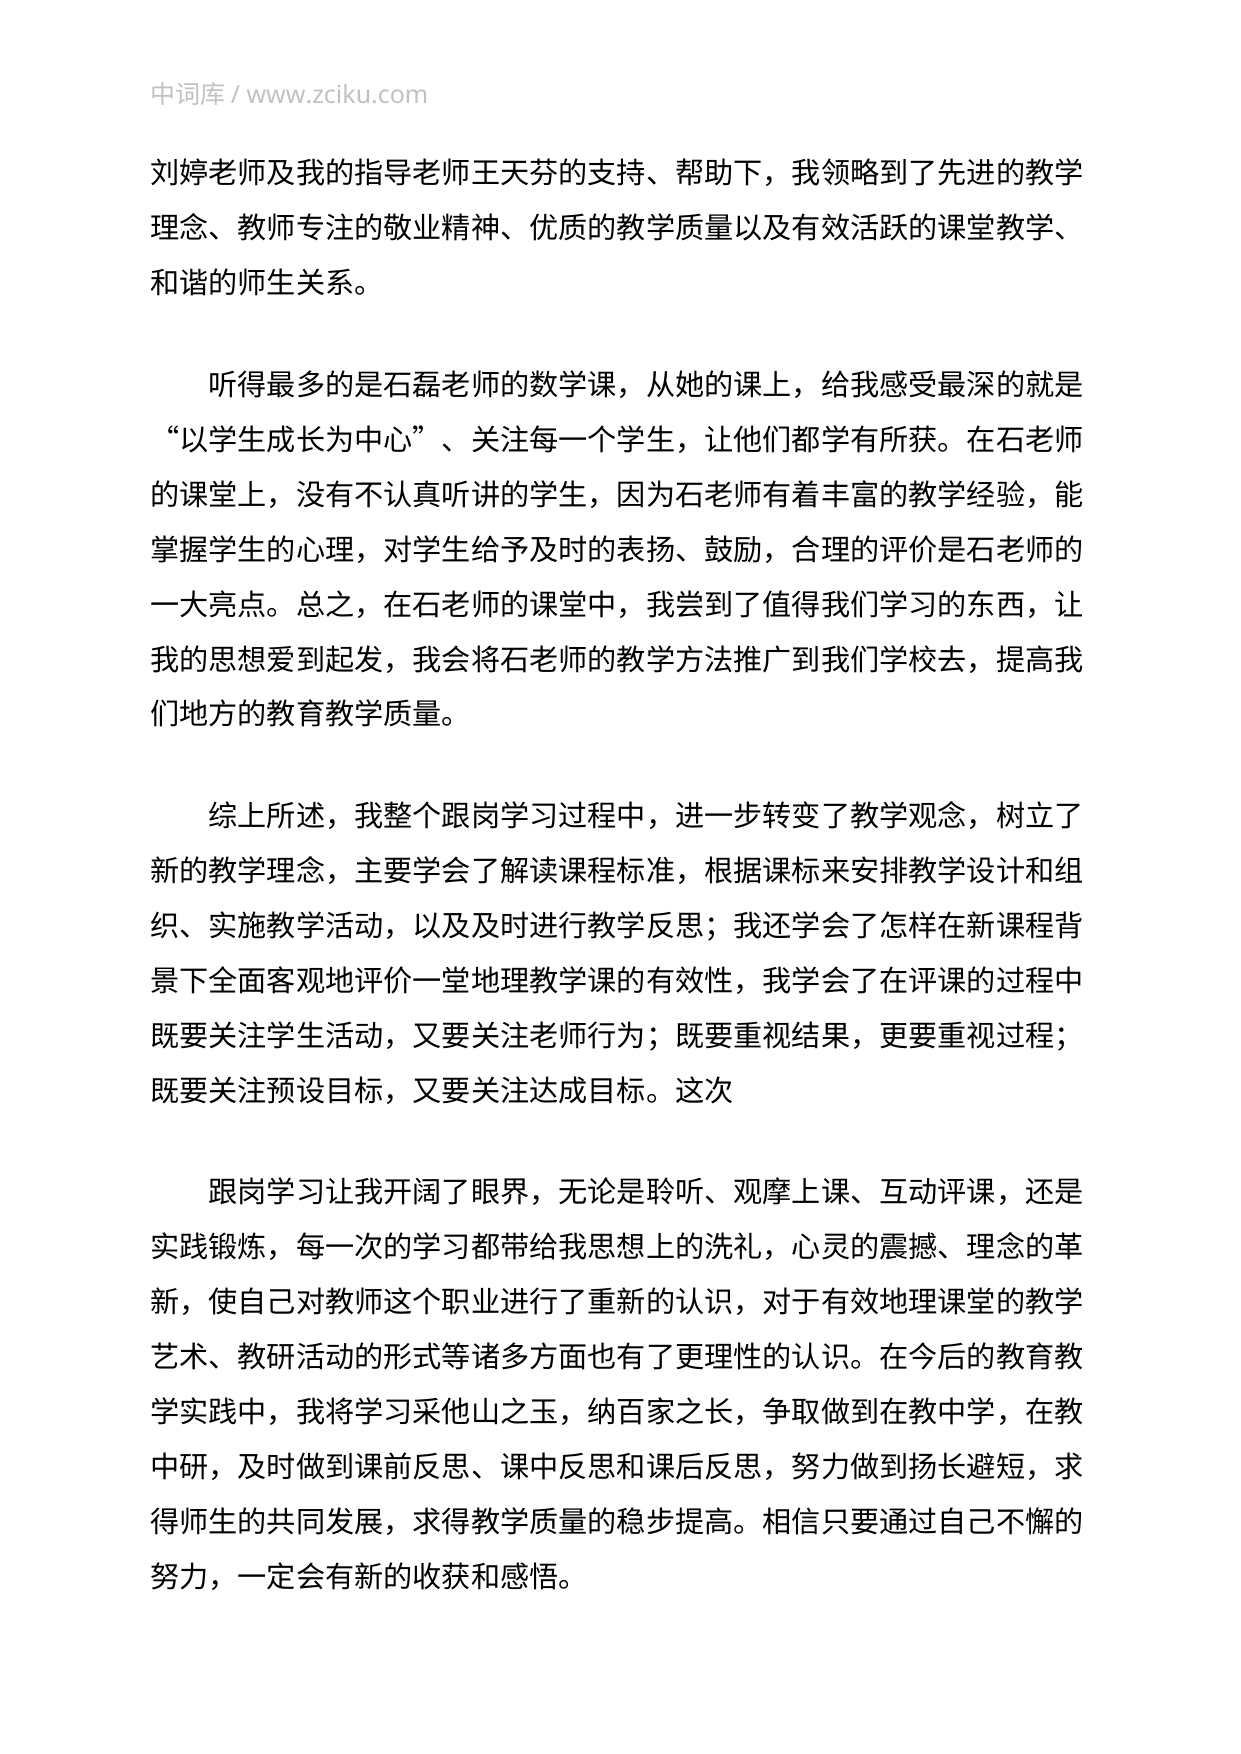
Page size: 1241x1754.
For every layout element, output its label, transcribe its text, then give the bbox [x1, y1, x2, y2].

text 听得最多的是石磊老师的数学课，从她的课上，给我感受最深的就是“以学生成长为中心”、关注每一个学生，让他们都学有所获。在石老师的课堂上，没有不认真听讲的学生，因为石老师有着丰富的教学经验，能掌握学生的心理，对学生给予及时的表扬、鼓励，合理的评价是石老师的一大亮点。总之，在石老师的课堂中，我尝到了值得我们学习的东西，让我的思想爱到起发，我会将石老师的教学方法推广到我们学校去，提高我们地方的教育教学质量。 [150, 362, 1090, 733]
text 综上所述，我整个跟岗学习过程中，进一步转变了教学观念，树立了新的教学理念，主要学会了解读课程标准，根据课标来安排教学设计和组织、实施教学活动，以及及时进行教学反思；我还学会了怎样在新课程背景下全面客观地评价一堂地理教学课的有效性，我学会了在评课的过程中既要关注学生活动，又要关注老师行为；既要重视结果，更要重视过程；既要关注预设目标，又要关注达成目标。这次 [150, 793, 1090, 1109]
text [150, 150, 1090, 302]
text 跟岗学习让我开阔了眼界，无论是聆听、观摩上课、互动评课，还是实践锻炼，每一次的学习都带给我思想上的洗礼，心灵的震撼、理念的革新，使自己对教师这个职业进行了重新的认识，对于有效地理课堂的教学艺术、教研活动的形式等诸多方面也有了更理性的认识。在今后的教育教学实践中，我将学习采他山之玉，纳百家之长，争取做到在教中学，在教中研，及时做到课前反思、课中反思和课后反思，努力做到扬长避短，求得师生的共同发展，求得教学质量的稳步提高。相信只要通过自己不懈的努力，一定会有新的收获和感悟。 [150, 1169, 1090, 1596]
